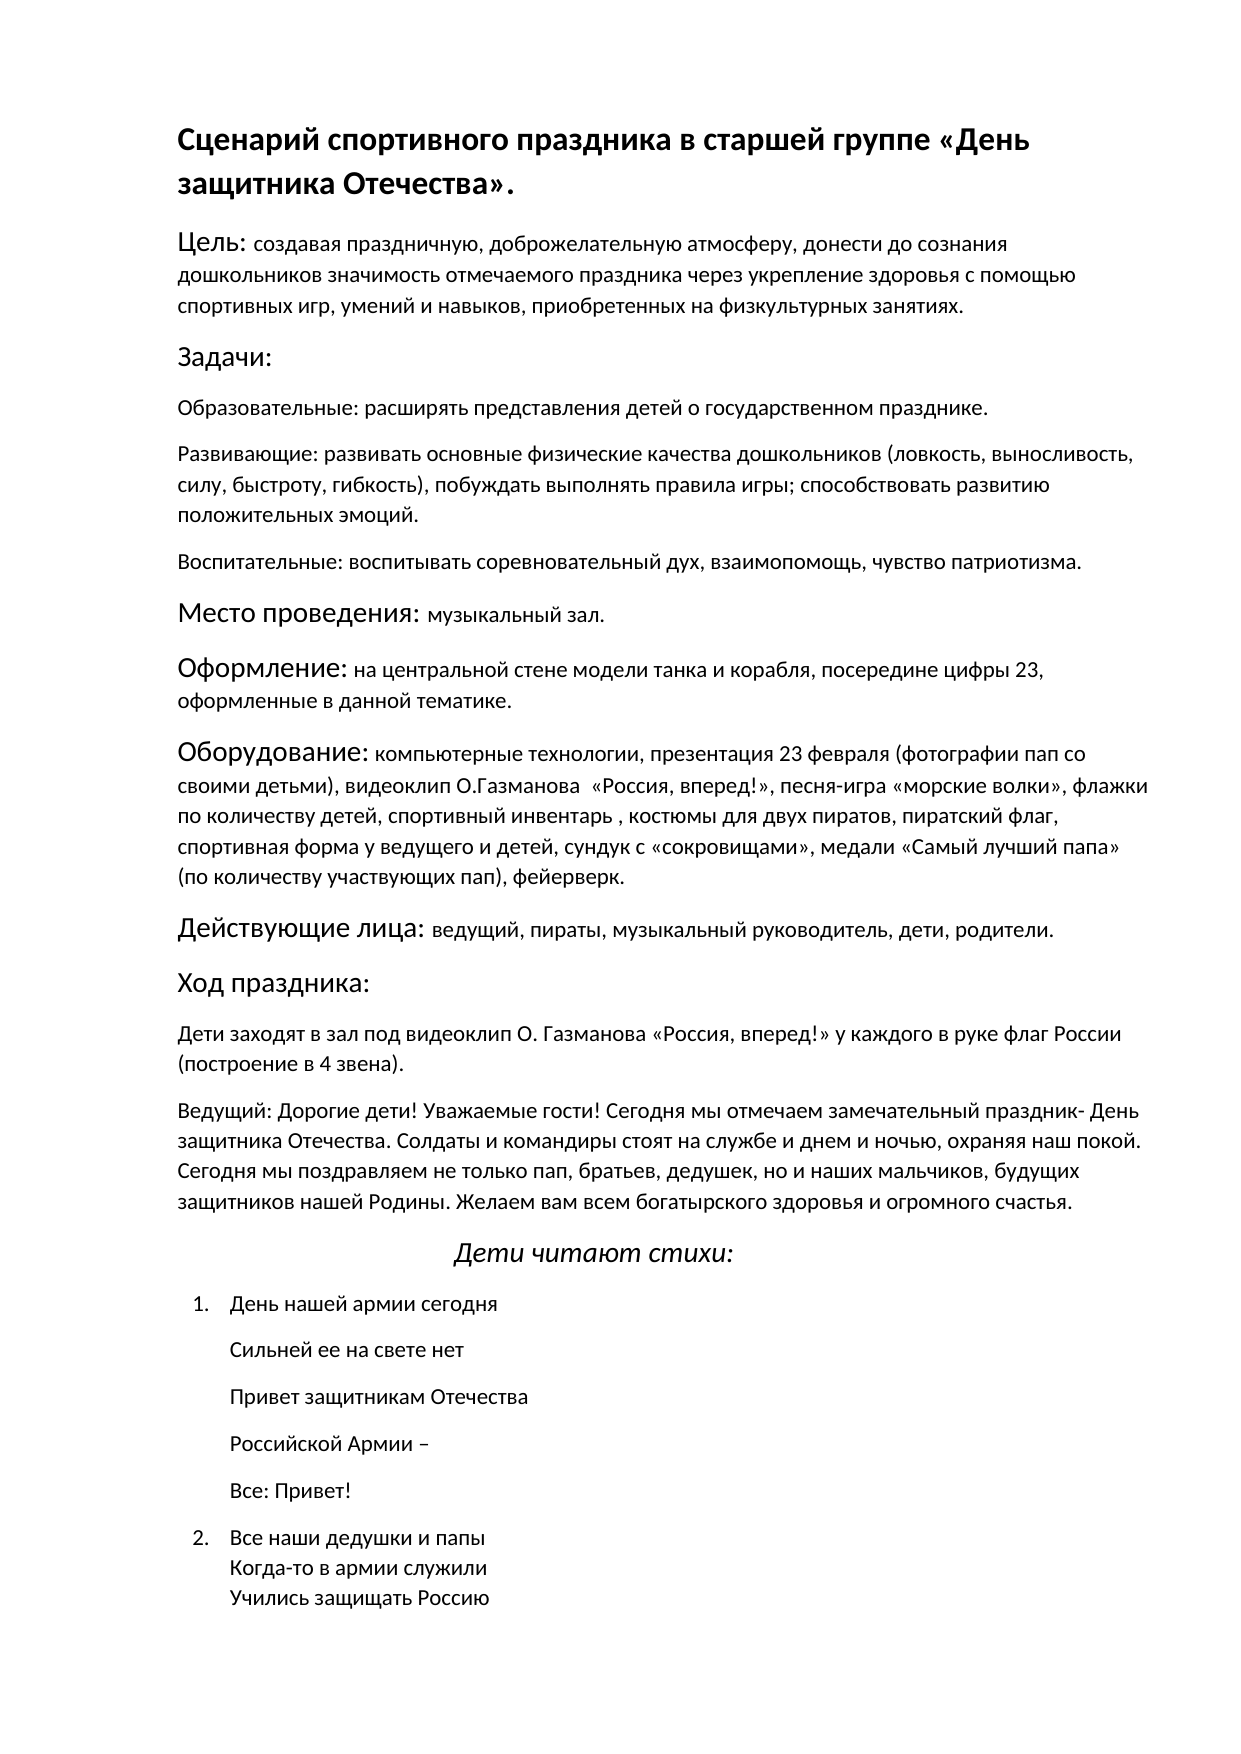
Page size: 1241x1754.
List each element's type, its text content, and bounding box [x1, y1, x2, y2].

text Привет защитникам Отечества [229, 1382, 1152, 1411]
list День нашей армии сегодня [192, 1289, 1152, 1317]
text Оформление: на центральной стене модели танка и корабля, посередине цифры 23, оформленные в данной тематике. [177, 649, 1152, 715]
list Все наши дедушки и папы [192, 1523, 1152, 1551]
text Задачи: [177, 338, 1152, 373]
text Дети читают стихи: [177, 1234, 1152, 1269]
text Сильней ее на свете нет [229, 1336, 1152, 1364]
text Ведущий: Дорогие дети! Уважаемые гости! Сегодня мы отмечаем замечательный праздник- День защитника Отечества. Солдаты и командиры стоят на службе и днем и ночью, охраняя наш покой. Сегодня мы поздравляем не только пап, братьев, дедушек, но и наших мальчиков, будущих защитников нашей Родины. Желаем вам всем богатырского здоровья и огромного счастья. [177, 1096, 1152, 1215]
text Российской Армии – [229, 1429, 1152, 1457]
text Воспитательные: воспитывать соревновательный дух, взаимопомощь, чувство патриотизма. [177, 547, 1152, 575]
text Развивающие: развивать основные физические качества дошкольников (ловкость, выносливость, силу, быстроту, гибкость), побуждать выполнять правила игры; способствовать развитию положительных эмоций. [177, 439, 1152, 528]
text Ход праздника: [177, 964, 1152, 999]
text Цель: создавая праздничную, доброжелательную атмосферу, донести до сознания дошкольников значимость отмечаемого праздника через укрепление здоровья с помощью спортивных игр, умений и навыков, приобретенных на физкультурных занятиях. [177, 223, 1152, 319]
text Образовательные: расширять представления детей о государственном празднике. [177, 393, 1152, 421]
text Оборудование: компьютерные технологии, презентация 23 февраля (фотографии пап со своими детьми), видеоклип О.Газманова «Россия, вперед!», песня-игра «морские волки», флажки по количеству детей, спортивный инвентарь , костюмы для двух пиратов, пиратский флаг, спортивная форма у ведущего и детей, сундук с «сокровищами», медали «Самый лучший папа» (по количеству участвующих пап), фейерверк. [177, 733, 1152, 890]
list Учились защищать Россию [229, 1583, 1152, 1612]
list Когда-то в армии служили [229, 1553, 1152, 1581]
text Сценарий спортивного праздника в старшей группе «День защитника Отечества». [177, 118, 1152, 203]
text Дети заходят в зал под видеоклип О. Газманова «Россия, вперед!» у каждого в руке флаг России (построение в 4 звена). [177, 1019, 1152, 1077]
text Действующие лица: ведущий, пираты, музыкальный руководитель, дети, родители. [177, 909, 1152, 944]
text Все: Привет! [229, 1476, 1152, 1504]
text Место проведения: музыкальный зал. [177, 594, 1152, 629]
